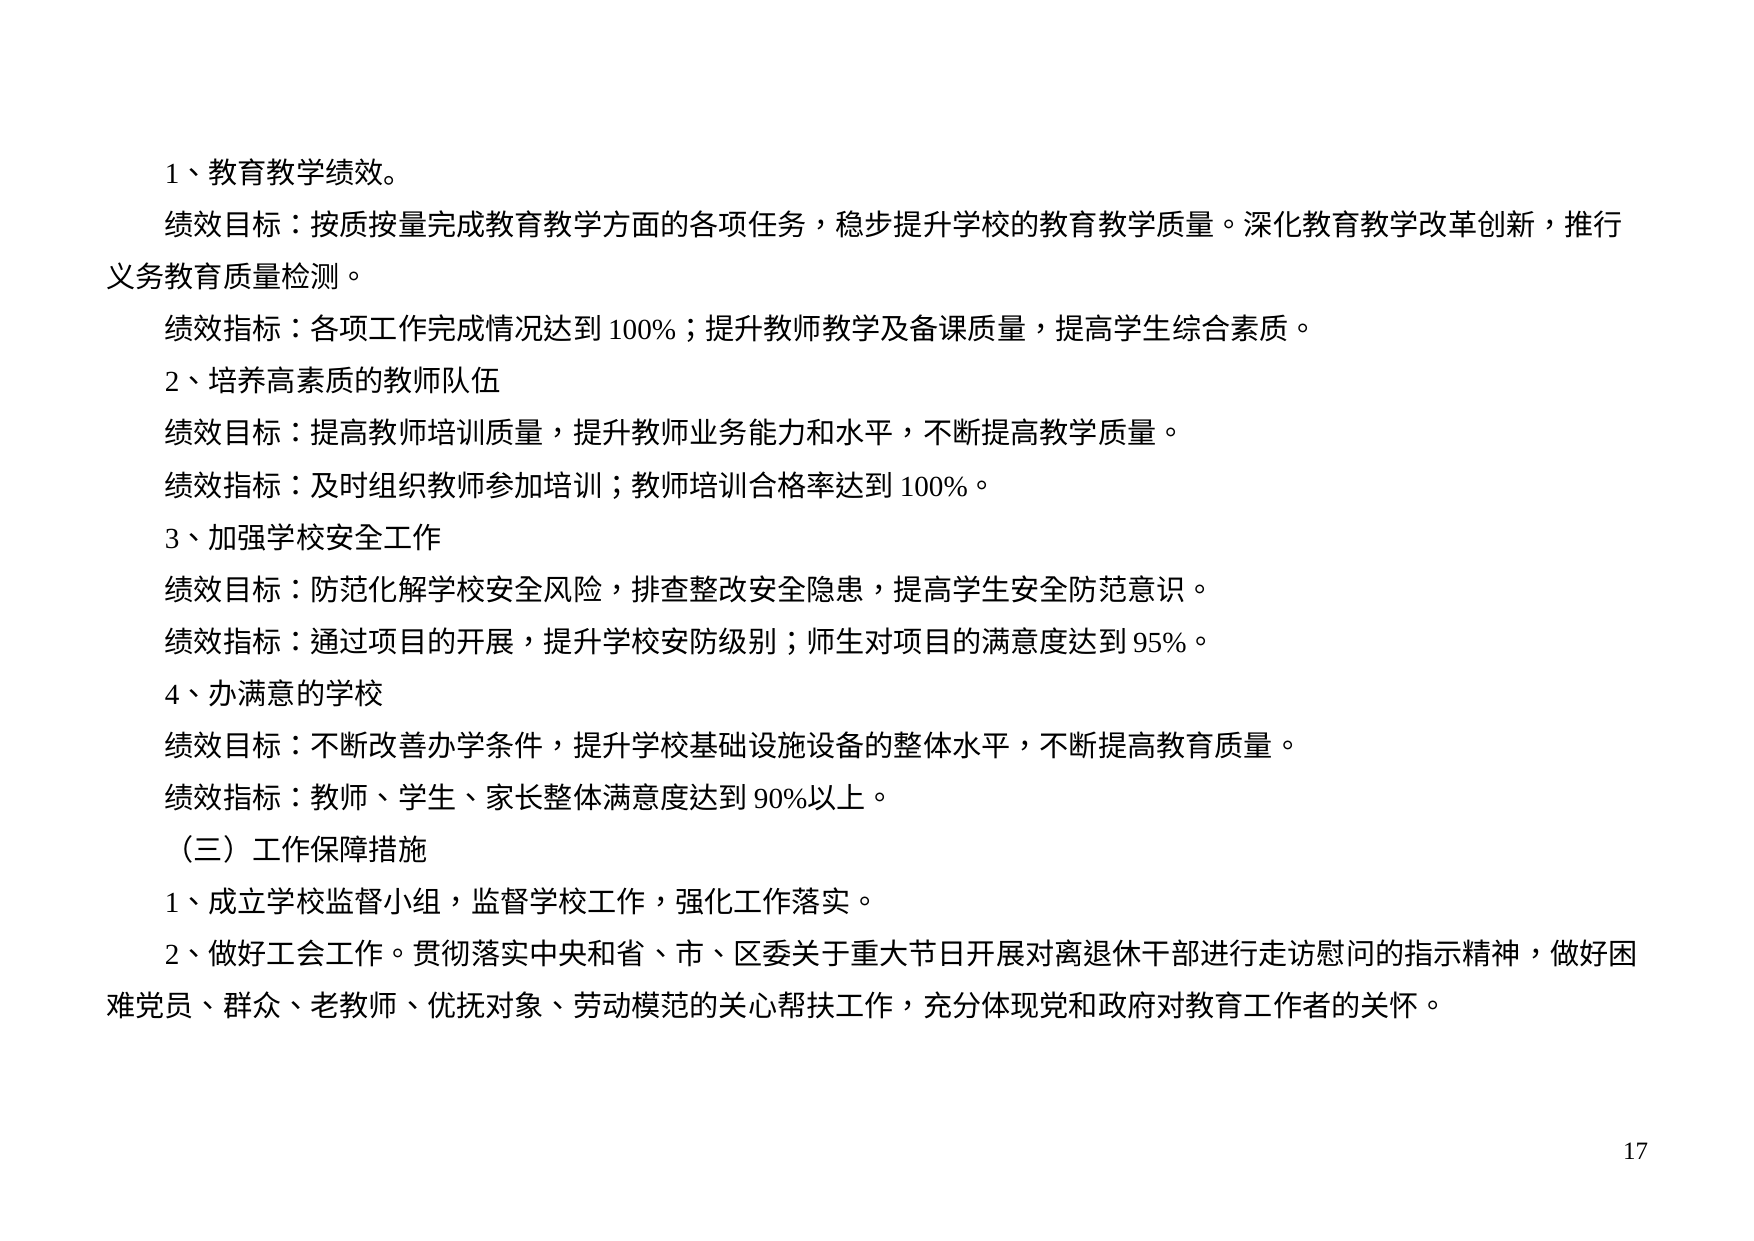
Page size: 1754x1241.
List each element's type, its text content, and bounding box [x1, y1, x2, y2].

text 4、办满意的学校 [106, 663, 1648, 715]
text 绩效目标：防范化解学校安全风险，排查整改安全隐患，提高学生安全防范意识。 [106, 558, 1648, 611]
text 1、成立学校监督小组，监督学校工作，强化工作落实。 [106, 871, 1648, 923]
text 绩效目标：按质按量完成教育教学方面的各项任务，稳步提升学校的教育教学质量。深化教育教学改革创新，推行义务教育质量检测。 [106, 194, 1648, 298]
text 绩效指标：及时组织教师参加培训；教师培训合格率达到100%。 [106, 454, 1648, 506]
text 绩效指标：通过项目的开展，提升学校安防级别；师生对项目的满意度达到95%。 [106, 611, 1648, 663]
text 3、加强学校安全工作 [106, 506, 1648, 558]
text 绩效指标：各项工作完成情况达到100%；提升教师教学及备课质量，提高学生综合素质。 [106, 298, 1648, 350]
text 绩效指标：教师、学生、家长整体满意度达到90%以上。 [106, 767, 1648, 819]
text 1、教育教学绩效。 [106, 142, 1648, 194]
text 2、培养高素质的教师队伍 [106, 350, 1648, 402]
text 绩效目标：不断改善办学条件，提升学校基础设施设备的整体水平，不断提高教育质量。 [106, 715, 1648, 767]
text 绩效目标：提高教师培训质量，提升教师业务能力和水平，不断提高教学质量。 [106, 402, 1648, 454]
text （三）工作保障措施 [106, 819, 1648, 871]
text 2、做好工会工作。贯彻落实中央和省、市、区委关于重大节日开展对离退休干部进行走访慰问的指示精神，做好困难党员、群众、老教师、优抚对象、劳动模范的关心帮扶工作，充分体现党和政府对教育工作者的关怀。 [106, 923, 1648, 1027]
